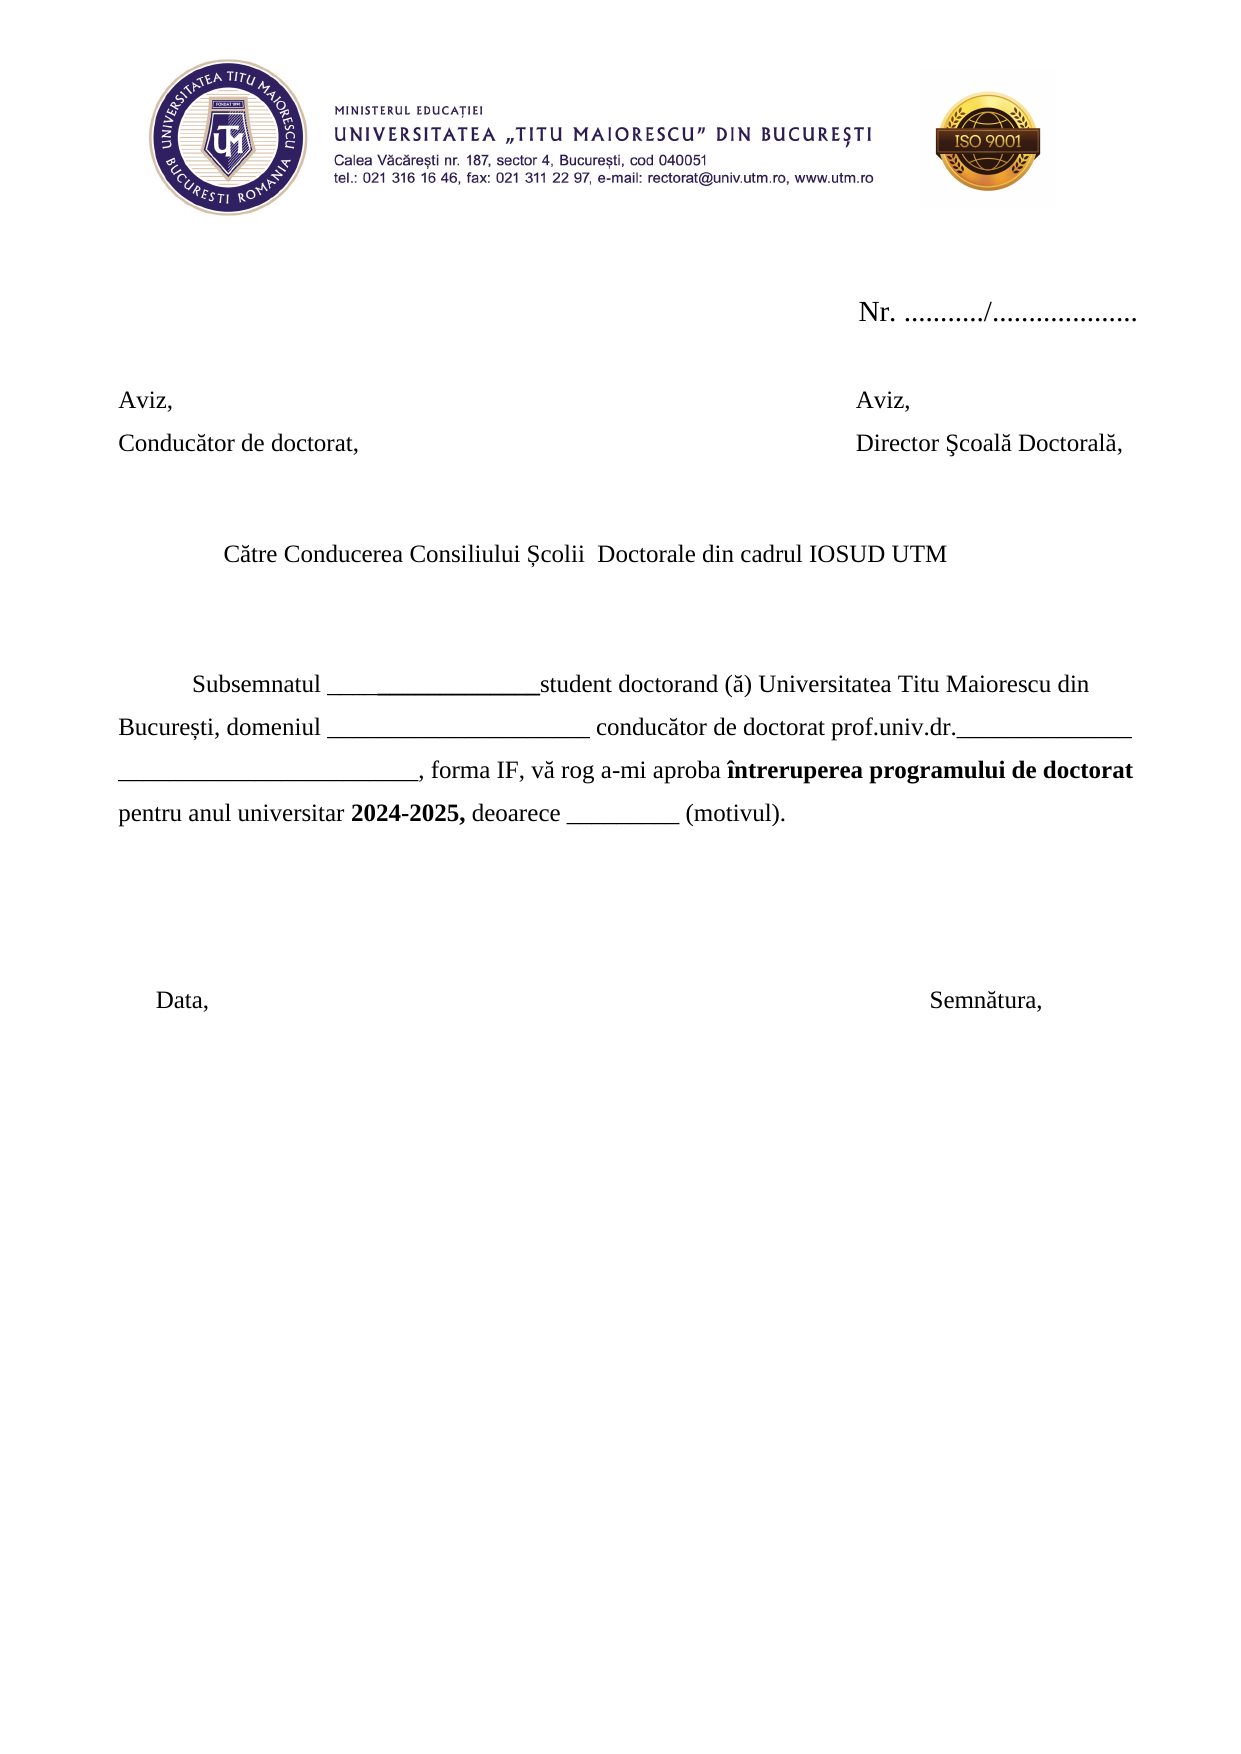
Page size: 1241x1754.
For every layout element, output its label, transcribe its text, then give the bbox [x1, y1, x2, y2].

text Nr. .........../.................... [118, 294, 1138, 327]
picture [118, 29, 912, 238]
text Subsemnatul _________________student doctorand (ă) Universitatea Titu Maiorescu din București, domeniul _____________________ conducător de doctorat prof.univ.dr.______________ ________________________, forma IF, vă rog a-mi aproba întreruperea programului de doctorat pentru anul universitar 2024-2025, deoarece _________ (motivul). [118, 669, 1138, 827]
text Aviz, Aviz, [118, 385, 1138, 413]
picture [919, 70, 1057, 208]
text Către Conducerea Consiliului Școlii Doctorale din cadrul IOSUD UTM [118, 539, 1138, 568]
text Conducător de doctorat, Director Şcoală Doctorală, [118, 428, 1138, 457]
text Data, Semnătura, [118, 985, 1138, 1014]
